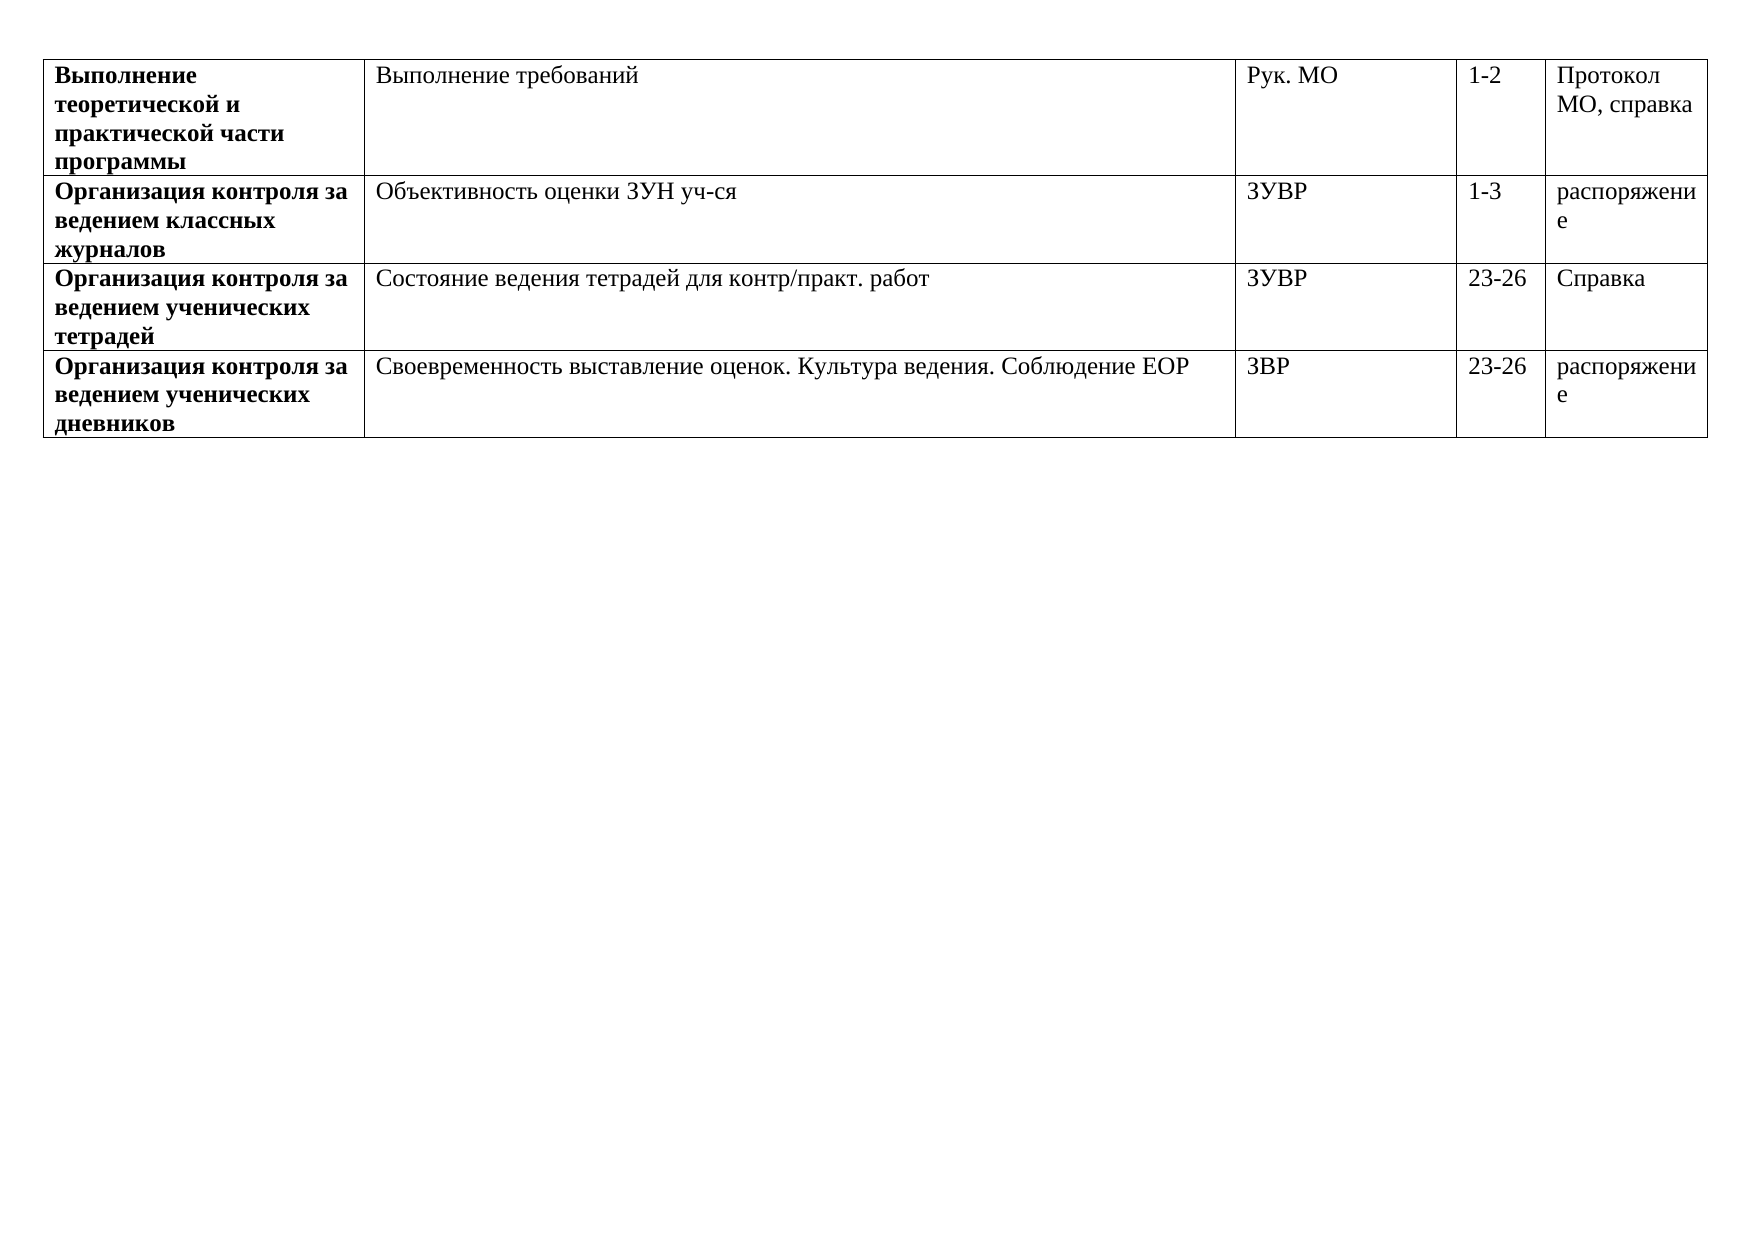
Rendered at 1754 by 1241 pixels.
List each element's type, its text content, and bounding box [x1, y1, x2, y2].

table_cell Организация контроля за ведением ученических дневников [44, 351, 364, 437]
table_cell Справка [1546, 264, 1707, 350]
table_cell Рук. МО [1236, 60, 1456, 175]
table_cell распоряжение [1546, 176, 1707, 262]
table_cell Выполнение теоретической и практической части программы [44, 60, 364, 175]
table_cell 1-3 [1457, 176, 1545, 262]
table_cell 1-2 [1457, 60, 1545, 175]
table_cell ЗУВР [1236, 264, 1456, 350]
table_cell 23-26 [1457, 351, 1545, 437]
table_cell ЗУВР [1236, 176, 1456, 262]
table_cell Своевременность выставление оценок. Культура ведения. Соблюдение ЕОР [365, 351, 1235, 437]
table_cell распоряжение [1546, 351, 1707, 437]
table_cell Протокол МО, справка [1546, 60, 1707, 175]
table_cell ЗВР [1236, 351, 1456, 437]
table_cell Выполнение требований [365, 60, 1235, 175]
table_cell Объективность оценки ЗУН уч-ся [365, 176, 1235, 262]
table_cell 23-26 [1457, 264, 1545, 350]
table_cell Организация контроля за ведением ученических тетрадей [44, 264, 364, 350]
table_cell Организация контроля за ведением классных журналов [44, 176, 364, 262]
table_cell Состояние ведения тетрадей для контр/практ. работ [365, 264, 1235, 350]
